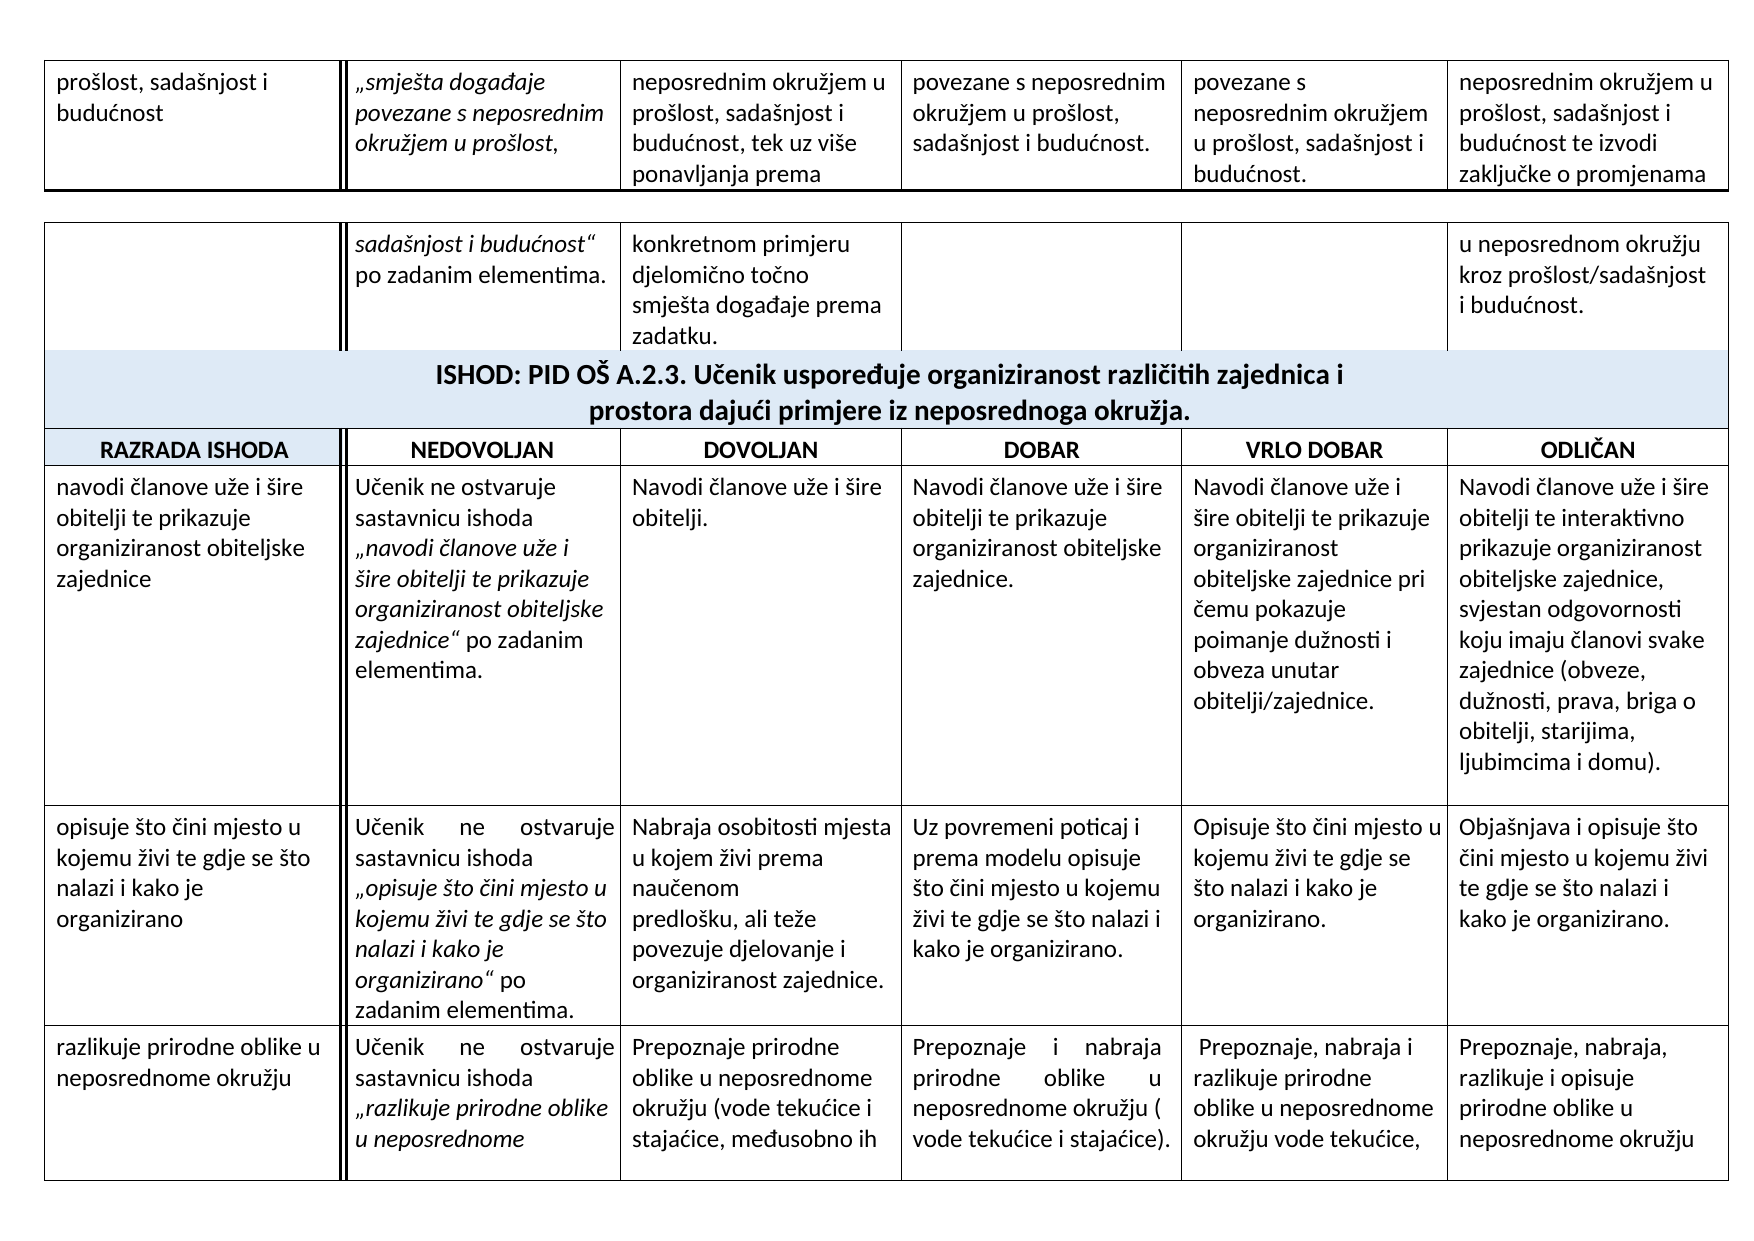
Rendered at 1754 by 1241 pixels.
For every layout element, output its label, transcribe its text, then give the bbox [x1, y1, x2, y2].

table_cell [902, 1026, 1181, 1180]
table_header [45, 223, 339, 350]
table_cell Opisuje što čini mjesto u kojemu živi te gdje se što nalazi i kako je organizirano. [1182, 806, 1447, 1025]
table_cell DOVOLJAN [621, 429, 901, 465]
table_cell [1448, 1026, 1728, 1180]
table_cell Uz povremeni poticaj i prema modelu opisuje što čini mjesto u kojemu živi te gdje se što nalazi i kako je organizirano. [902, 806, 1181, 1025]
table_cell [621, 61, 901, 188]
table_cell ISHOD: PID OŠ A.2.3. Učenik uspoređuje organiziranost različitih zajednica i prostora dajući primjere iz neposrednoga okružja. [45, 351, 1728, 428]
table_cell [621, 1026, 901, 1180]
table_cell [348, 61, 620, 188]
table_header [902, 223, 1181, 350]
table_cell navodi članove uže i šire obitelji te prikazuje organiziranost obiteljske zajednice [45, 466, 339, 805]
table_cell ODLIČAN [1448, 429, 1728, 465]
table_cell Navodi članove uže i šire obitelji. [621, 466, 901, 805]
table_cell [1182, 61, 1447, 188]
table_cell Navodi članove uže i šire obitelji te interaktivno prikazuje organiziranost obiteljske zajednice, svjestan odgovornosti koju imaju članovi svake zajednice (obveze, dužnosti, prava, briga o obitelji, starijima, ljubimcima i domu). [1448, 466, 1728, 805]
table_cell Učenik ne ostvaruje sastavnicu ishoda „opisuje što čini mjesto u kojemu živi te gdje se što nalazi i kako je organizirano“ po zadanim elementima. [348, 806, 620, 1025]
table_cell VRLO DOBAR [1182, 429, 1447, 465]
table_cell Nabraja osobitosti mjesta u kojem živi prema naučenom predlošku, ali teže povezuje djelovanje i organiziranost zajednice. [621, 806, 901, 1025]
table_header sadašnjost i budućnost“ po zadanim elementima. [348, 223, 620, 350]
table_cell NEDOVOLJAN [348, 429, 620, 465]
table_cell Objašnjava i opisuje što čini mjesto u kojemu živi te gdje se što nalazi i kako je organizirano. [1448, 806, 1728, 1025]
table_header u neposrednom okružju kroz prošlost/sadašnjost i budućnost. [1448, 223, 1728, 350]
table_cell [45, 1026, 339, 1180]
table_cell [348, 1026, 620, 1180]
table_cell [902, 61, 1181, 188]
table_header [1182, 223, 1447, 350]
table_cell RAZRADA ISHODA [45, 429, 339, 465]
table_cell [1182, 1026, 1447, 1180]
table_cell Učenik ne ostvaruje sastavnicu ishoda „navodi članove uže i šire obitelji te prikazuje organiziranost obiteljske zajednice“ po zadanim elementima. [348, 466, 620, 805]
table_cell DOBAR [902, 429, 1181, 465]
table_cell opisuje što čini mjesto u kojemu živi te gdje se što nalazi i kako je organizirano [45, 806, 339, 1025]
table_cell Navodi članove uže i šire obitelji te prikazuje organiziranost obiteljske zajednice pri čemu pokazuje poimanje dužnosti i obveza unutar obitelji/zajednice. [1182, 466, 1447, 805]
table_header konkretnom primjeru djelomično točno smješta događaje prema zadatku. [621, 223, 901, 350]
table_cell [45, 61, 339, 188]
table_cell Navodi članove uže i šire obitelji te prikazuje organiziranost obiteljske zajednice. [902, 466, 1181, 805]
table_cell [1448, 61, 1728, 188]
